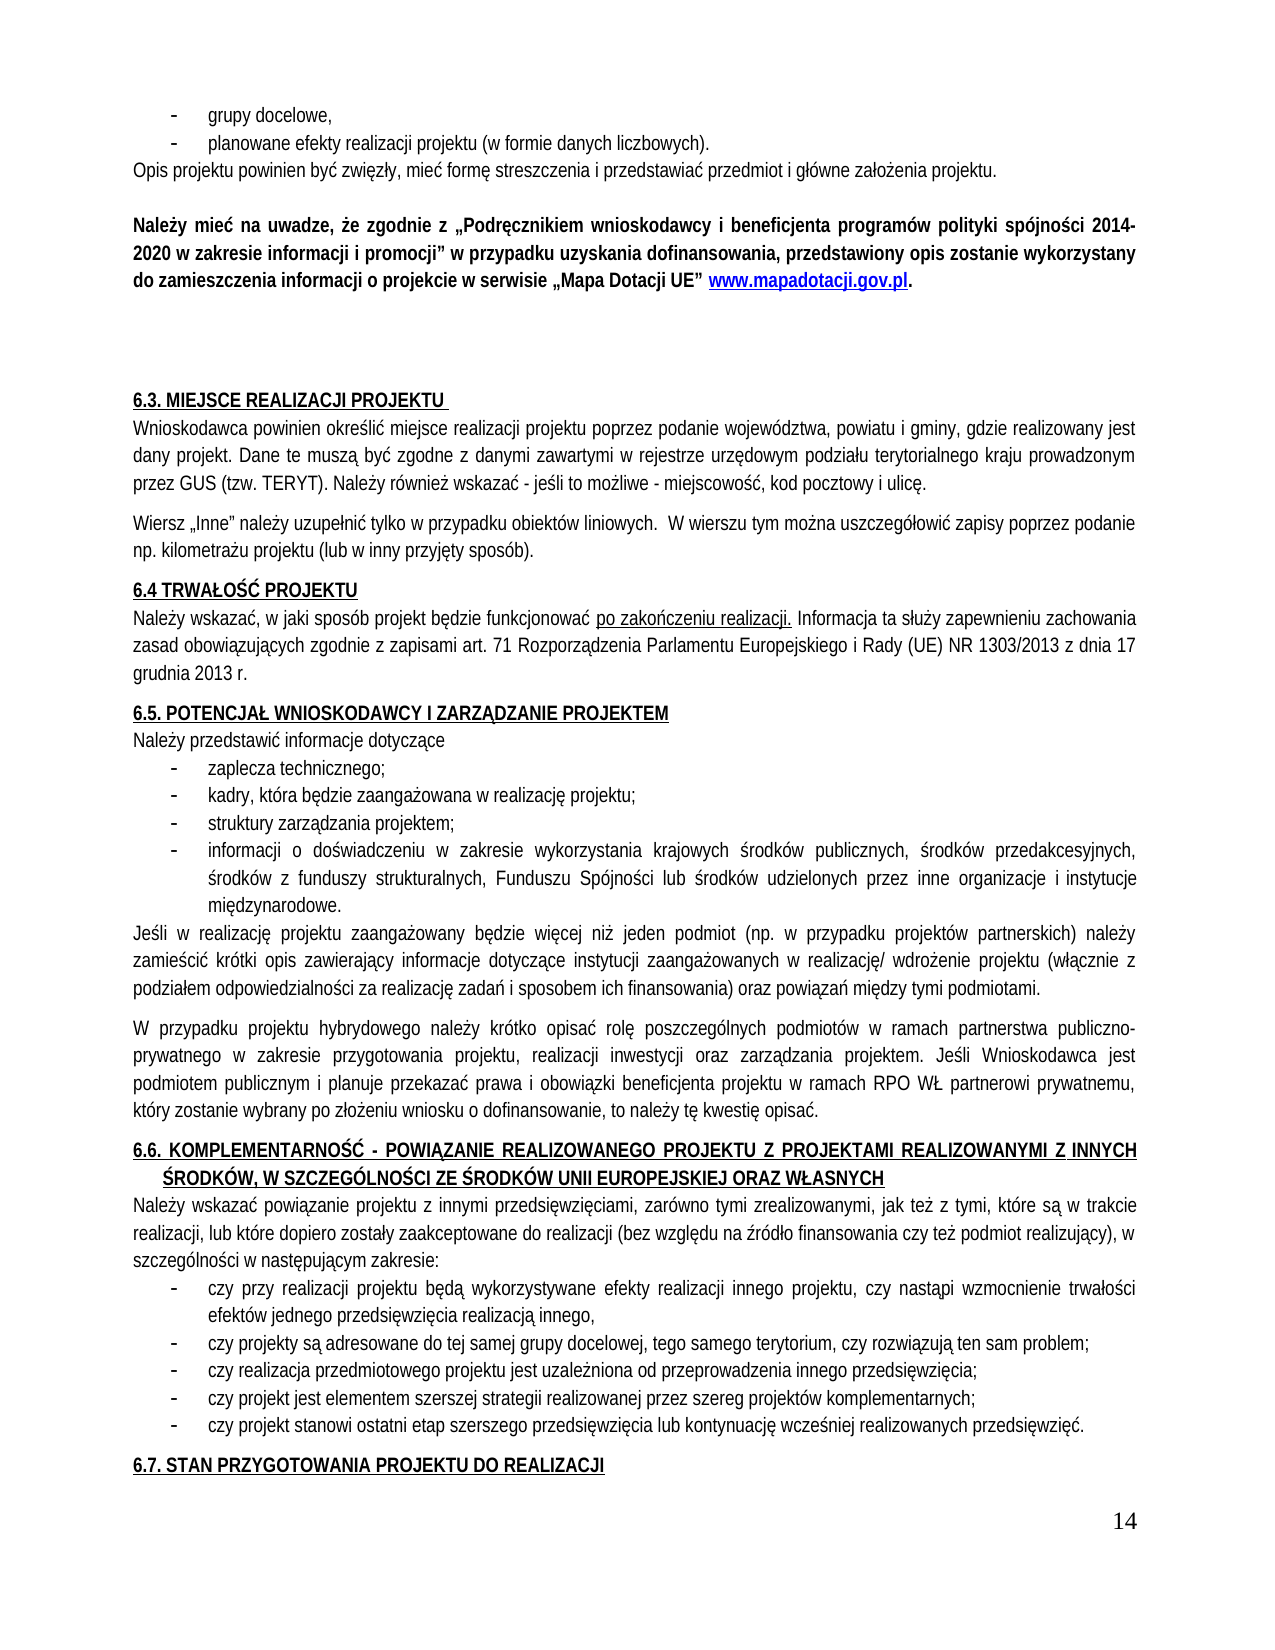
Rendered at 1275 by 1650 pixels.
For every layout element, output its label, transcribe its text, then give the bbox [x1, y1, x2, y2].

text Wiersz „Inne” należy uzupełnić tylko w przypadku obiektów liniowych. W wierszu tym można uszczegółowić zapisy poprzez podanie np. kilometrażu projektu (lub w inny przyjęty sposób). [133, 511, 1137, 562]
text Wnioskodawca powinien określić miejsce realizacji projektu poprzez podanie województwa, powiatu i gminy, gdzie realizowany jest dany projekt. Dane te muszą być zgodne z danymi zawartymi w rejestrze urzędowym podziału terytorialnego kraju prowadzonym przez GUS (tzw. TERYT). Należy również wskazać - jeśli to możliwe - miejscowość, kod pocztowy i ulicę. [133, 416, 1137, 495]
text 6.6. KOMPLEMENTARNOŚĆ - POWIĄZANIE REALIZOWANEGO PROJEKTU Z PROJEKTAMI REALIZOWANYMI Z INNYCH ŚRODKÓW, W SZCZEGÓLNOŚCI ZE ŚRODKÓW UNII EUROPEJSKIEJ ORAZ WŁASNYCH [133, 1160, 1137, 1190]
list zaplecza technicznego; [170, 756, 1137, 780]
text 6.5. POTENCJAŁ WNIOSKODAWCY I ZARZĄDZANIE PROJEKTEM [133, 701, 1137, 725]
list grupy docelowe, [170, 103, 1137, 127]
list planowane efekty realizacji projektu (w formie danych liczbowych). [170, 131, 1137, 155]
text 6.3. MIEJSCE REALIZACJI PROJEKTU [133, 388, 1137, 412]
text Należy przedstawić informacje dotyczące [133, 728, 1137, 752]
text Opis projektu powinien być zwięzły, mieć formę streszczenia i przedstawiać przedmiot i główne założenia projektu. [133, 158, 1137, 182]
list informacji o doświadczeniu w zakresie wykorzystania krajowych środków publicznych, środków przedakcesyjnych, środków z funduszy strukturalnych, Funduszu Spójności lub środków udzielonych przez inne organizacje i instytucje międzynarodowe. [170, 838, 1137, 917]
text Należy wskazać powiązanie projektu z innymi przedsięwzięciami, zarówno tymi zrealizowanymi, jak też z tymi, które są w trakcie realizacji, lub które dopiero zostały zaakceptowane do realizacji (bez względu na źródło finansowania czy też podmiot realizujący), w szczególności w następującym zakresie: [133, 1193, 1137, 1272]
list czy realizacja przedmiotowego projektu jest uzależniona od przeprowadzenia innego przedsięwzięcia; [170, 1358, 1137, 1382]
list czy przy realizacji projektu będą wykorzystywane efekty realizacji innego projektu, czy nastąpi wzmocnienie trwałości efektów jednego przedsięwzięcia realizacją innego, [170, 1276, 1137, 1327]
list kadry, która będzie zaangażowana w realizację projektu; [170, 783, 1137, 807]
text Należy mieć na uwadze, że zgodnie z „Podręcznikiem wnioskodawcy i beneficjenta programów polityki spójności 2014-2020 w zakresie informacji i promocji” w przypadku uzyskania dofinansowania, przedstawiony opis zostanie wykorzystany do zamieszczenia informacji o projekcie w serwisie „Mapa Dotacji UE” www.mapadotacji.gov.pl. [133, 213, 1137, 292]
text Należy wskazać, w jaki sposób projekt będzie funkcjonować po zakończeniu realizacji. Informacja ta służy zapewnieniu zachowania zasad obowiązujących zgodnie z zapisami art. 71 Rozporządzenia Parlamentu Europejskiego i Rady (UE) NR 1303/2013 z dnia 17 grudnia 2013 r. [133, 606, 1137, 685]
list struktury zarządzania projektem; [170, 811, 1137, 835]
list czy projekt stanowi ostatni etap szerszego przedsięwzięcia lub kontynuację wcześniej realizowanych przedsięwzięć. [170, 1413, 1137, 1437]
text 6.6. KOMPLEMENTARNOŚĆ - POWIĄZANIE REALIZOWANEGO PROJEKTU Z PROJEKTAMI REALIZOWANYMI Z INNYCH ŚRODKÓW, W SZCZEGÓLNOŚCI ZE ŚRODKÓW UNII EUROPEJSKIEJ ORAZ WŁASNYCH [133, 1138, 1137, 1159]
text Jeśli w realizację projektu zaangażowany będzie więcej niż jeden podmiot (np. w przypadku projektów partnerskich) należy zamieścić krótki opis zawierający informacje dotyczące instytucji zaangażowanych w realizację/ wdrożenie projektu (włącznie z podziałem odpowiedzialności za realizację zadań i sposobem ich finansowania) oraz powiązań między tymi podmiotami. [133, 921, 1137, 1000]
text 6.7. STAN PRZYGOTOWANIA PROJEKTU DO REALIZACJI [133, 1453, 1137, 1477]
text 6.4 TRWAŁOŚĆ PROJEKTU [133, 578, 1137, 602]
list czy projekt jest elementem szerszej strategii realizowanej przez szereg projektów komplementarnych; [170, 1386, 1137, 1410]
list czy projekty są adresowane do tej samej grupy docelowej, tego samego terytorium, czy rozwiązują ten sam problem; [170, 1331, 1137, 1355]
text W przypadku projektu hybrydowego należy krótko opisać rolę poszczególnych podmiotów w ramach partnerstwa publiczno-prywatnego w zakresie przygotowania projektu, realizacji inwestycji oraz zarządzania projektem. Jeśli Wnioskodawca jest podmiotem publicznym i planuje przekazać prawa i obowiązki beneficjenta projektu w ramach RPO WŁ partnerowi prywatnemu, który zostanie wybrany po złożeniu wniosku o dofinansowanie, to należy tę kwestię opisać. [133, 1016, 1137, 1122]
